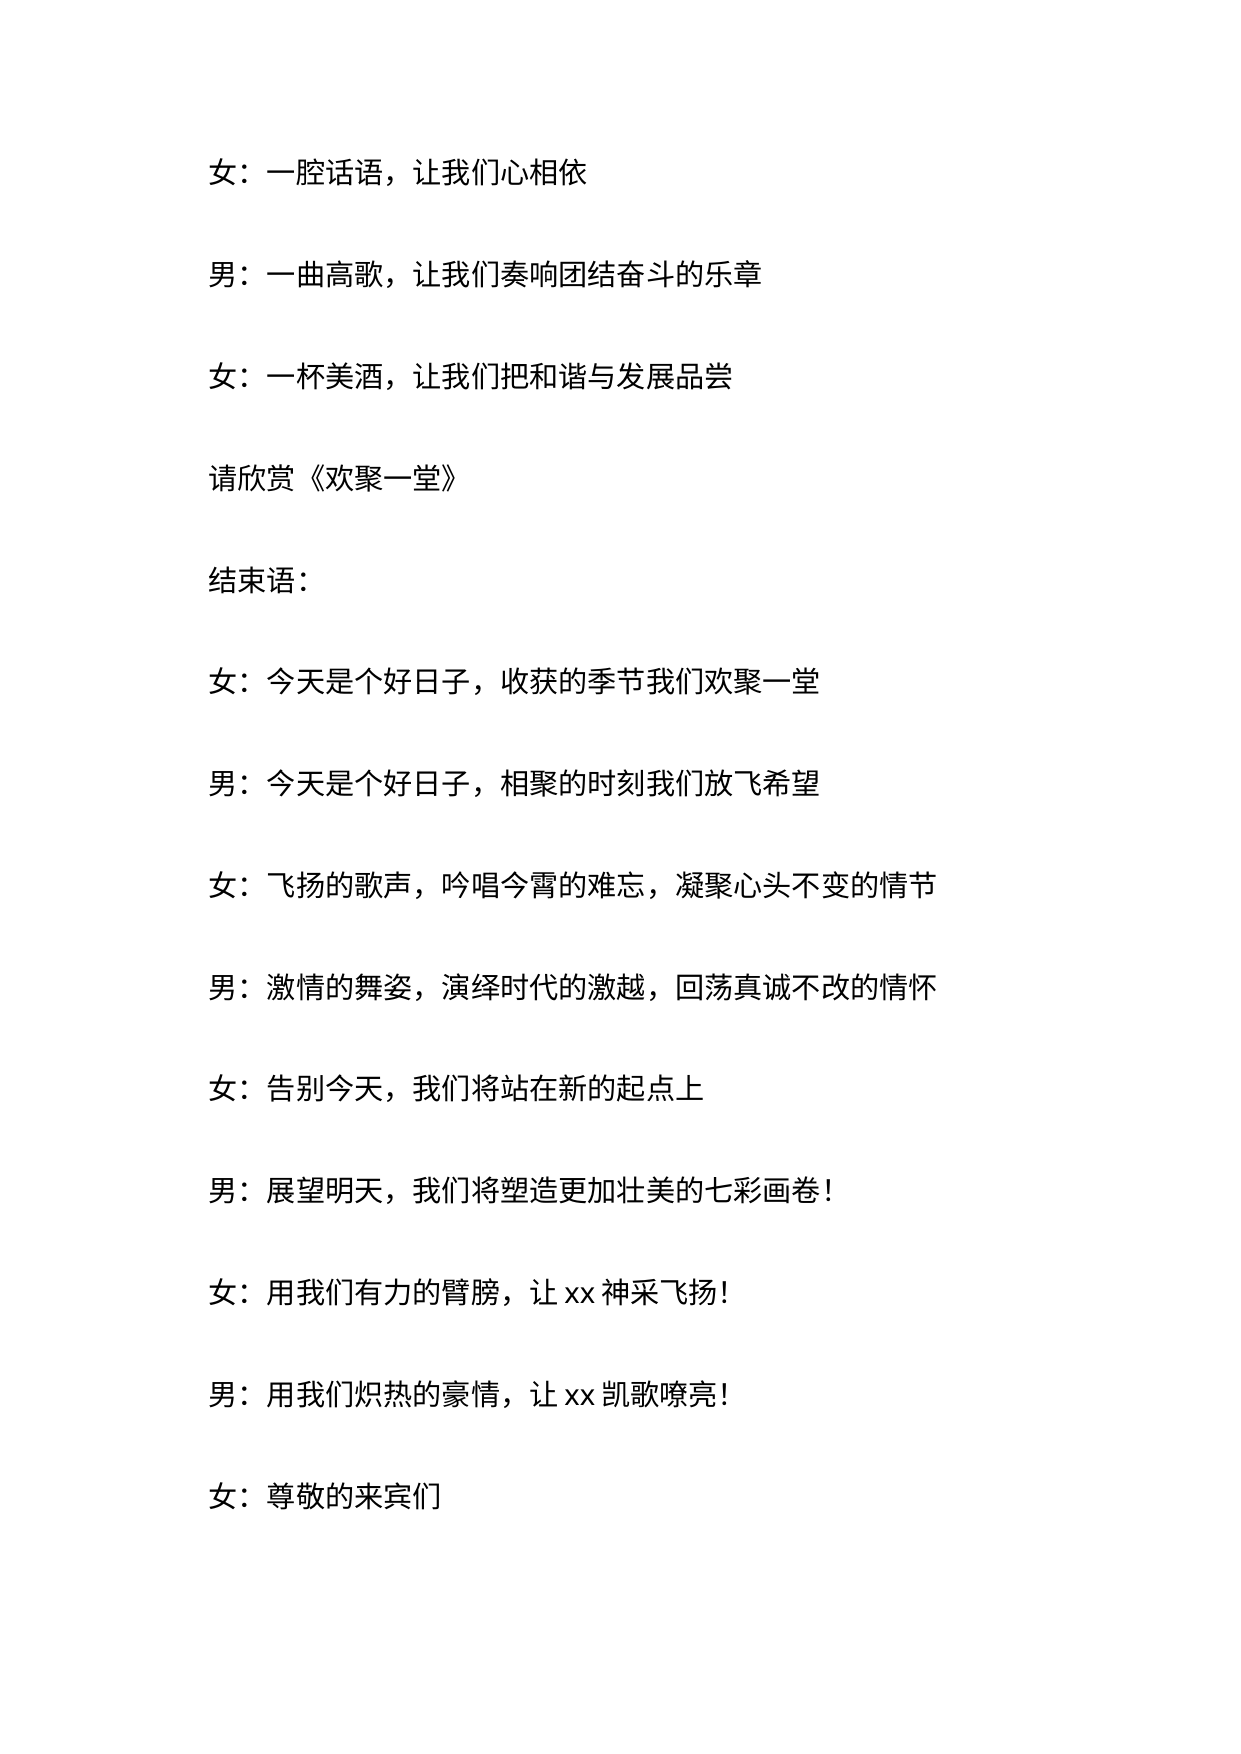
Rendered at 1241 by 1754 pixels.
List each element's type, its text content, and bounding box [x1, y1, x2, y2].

text 请欣赏《欢聚一堂》 [150, 455, 1090, 498]
text 女：今天是个好日子，收获的季节我们欢聚一堂 [150, 659, 1090, 701]
text 女：用我们有力的臂膀，让xx神采飞扬！ [150, 1269, 1090, 1312]
text 结束语： [150, 557, 1090, 599]
text 男：激情的舞姿，演绎时代的激越，回荡真诚不改的情怀 [150, 964, 1090, 1006]
text 男：一曲高歌，让我们奏响团结奋斗的乐章 [150, 252, 1090, 294]
text 女：一腔话语，让我们心相依 [150, 150, 1090, 192]
text 女：尊敬的来宾们 [150, 1473, 1090, 1516]
text 男：展望明天，我们将塑造更加壮美的七彩画卷！ [150, 1168, 1090, 1210]
text 女：告别今天，我们将站在新的起点上 [150, 1066, 1090, 1108]
text 女：飞扬的歌声，吟唱今霄的难忘，凝聚心头不变的情节 [150, 862, 1090, 905]
text 男：用我们炽热的豪情，让xx凯歌嘹亮！ [150, 1371, 1090, 1414]
text 男：今天是个好日子，相聚的时刻我们放飞希望 [150, 761, 1090, 803]
text 女：一杯美酒，让我们把和谐与发展品尝 [150, 353, 1090, 396]
